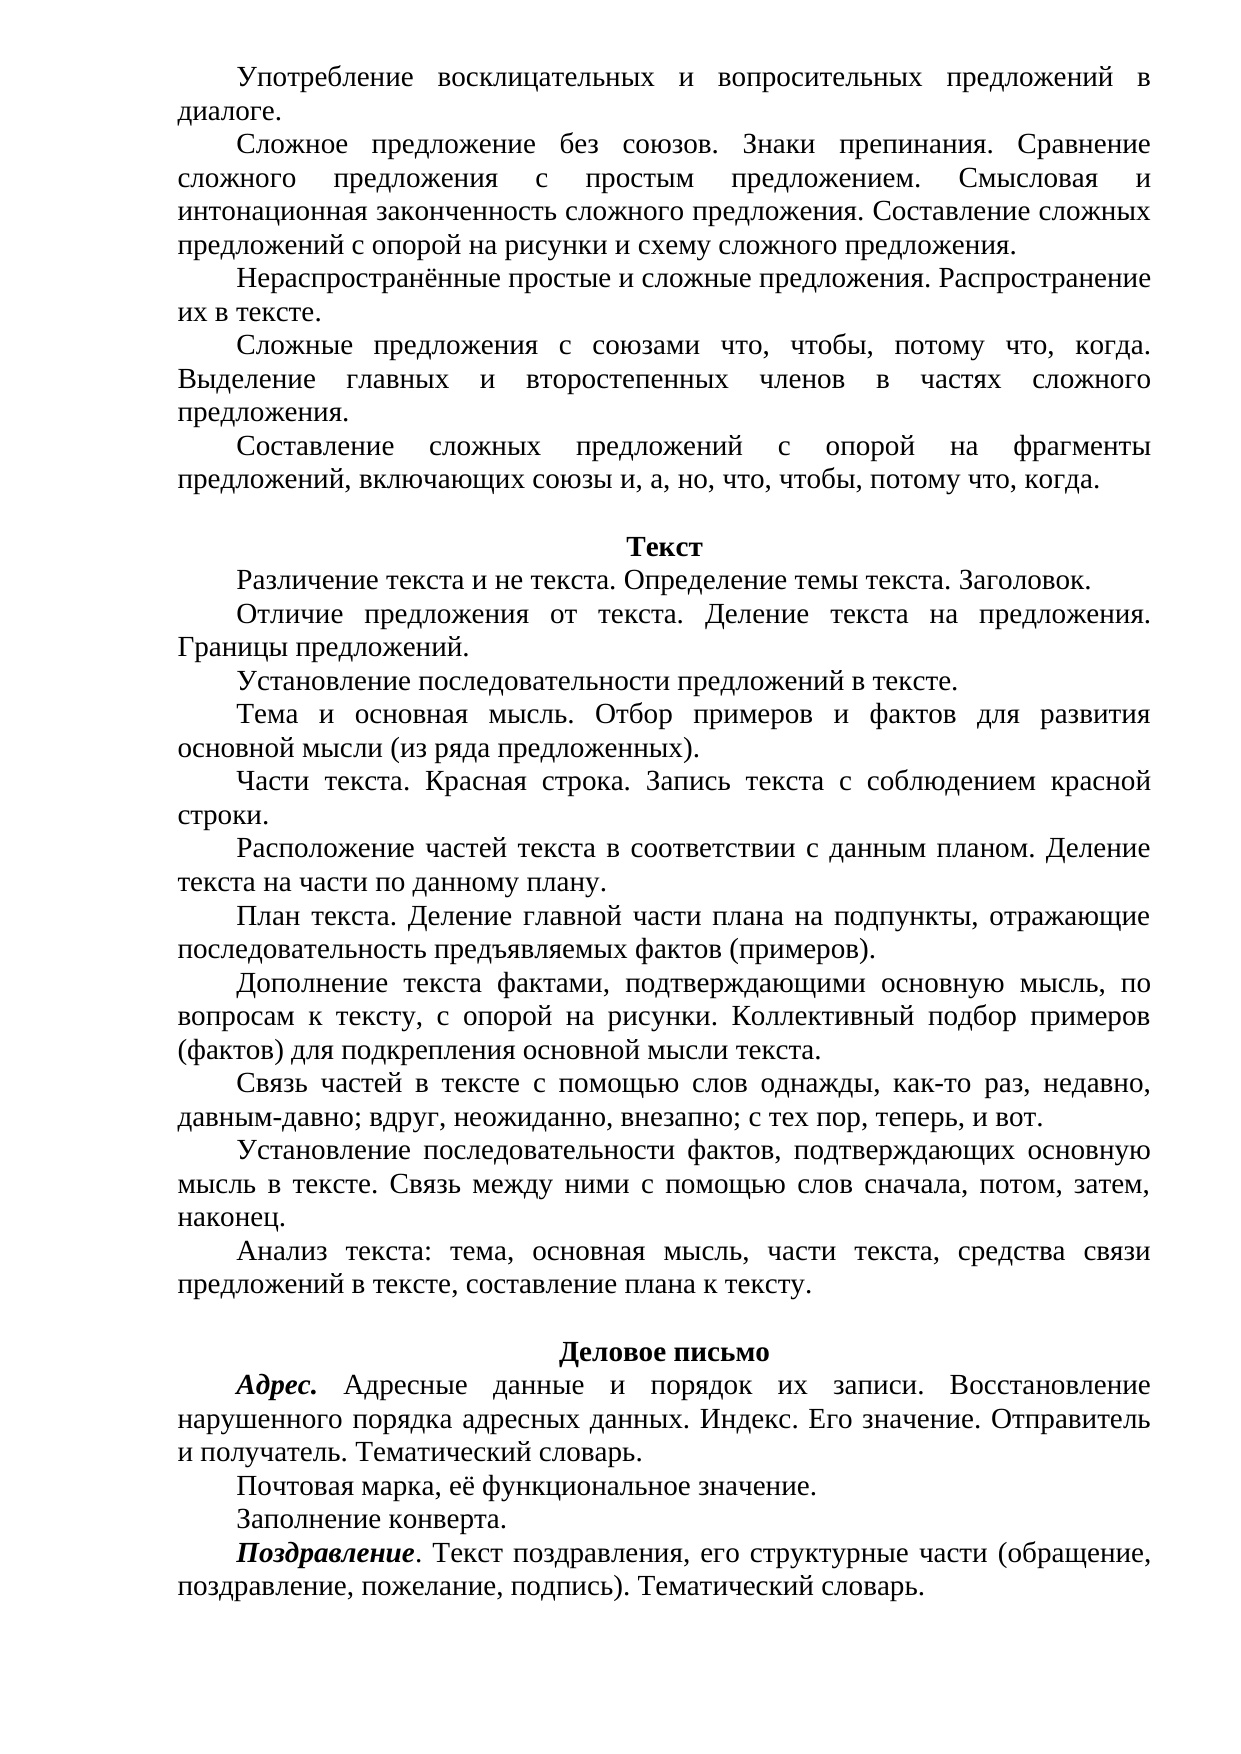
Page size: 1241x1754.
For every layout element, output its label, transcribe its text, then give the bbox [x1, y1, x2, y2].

text Отличие предложения от текста. Деление текста на предложения. Границы предложений. [177, 596, 1152, 663]
text Установление последовательности предложений в тексте. [177, 663, 1152, 696]
text Употребление восклицательных и вопросительных предложений в диалоге. [177, 59, 1152, 126]
text Текст [177, 529, 1152, 562]
text Расположение частей текста в соответствии с данным планом. Деление текста на части по данному плану. [177, 831, 1152, 898]
text План текста. Деление главной части плана на подпункты, отражающие последовательность предъявляемых фактов (примеров). [177, 898, 1152, 965]
text Поздравление. Текст поздравления, его структурные части (обращение, поздравление, пожелание, подпись). Тематический словарь. [177, 1535, 1152, 1602]
text Составление сложных предложений с опорой на фрагменты предложений, включающих союзы и, а, но, что, чтобы, потому что, когда. [177, 428, 1152, 495]
text Различение текста и не текста. Определение темы текста. Заголовок. [177, 562, 1152, 596]
text Связь частей в тексте с помощью слов однажды, как-то раз, недавно, давным-давно; вдруг, неожиданно, внезапно; с тех пор, теперь, и вот. [177, 1065, 1152, 1132]
text Нераспространённые простые и сложные предложения. Распространение их в тексте. [177, 260, 1152, 327]
text Установление последовательности фактов, подтверждающих основную мысль в тексте. Связь между ними с помощью слов сначала, потом, затем, наконец. [177, 1132, 1152, 1233]
text Почтовая марка, её функциональное значение. [177, 1468, 1152, 1501]
text Тема и основная мысль. Отбор примеров и фактов для развития основной мысли (из ряда предложенных). [177, 696, 1152, 763]
text Деловое письмо [177, 1334, 1152, 1367]
text Заполнение конверта. [177, 1501, 1152, 1535]
text Анализ текста: тема, основная мысль, части текста, средства связи предложений в тексте, составление плана к тексту. [177, 1233, 1152, 1300]
text Части текста. Красная строка. Запись текста с соблюдением красной строки. [177, 763, 1152, 831]
text Адрес. Адресные данные и порядок их записи. Восстановление нарушенного порядка адресных данных. Индекс. Его значение. Отправитель и получатель. Тематический словарь. [177, 1367, 1152, 1468]
text Сложные предложения с союзами что, чтобы, потому что, когда. Выделение главных и второстепенных членов в частях сложного предложения. [177, 327, 1152, 428]
text Сложное предложение без союзов. Знаки препинания. Сравнение сложного предложения с простым предложением. Смысловая и интонационная законченность сложного предложения. Составление сложных предложений с опорой на рисунки и схему сложного предложения. [177, 126, 1152, 260]
text Дополнение текста фактами, подтверждающими основную мысль, по вопросам к тексту, с опорой на рисунки. Коллективный подбор примеров (фактов) для подкрепления основной мысли текста. [177, 965, 1152, 1065]
